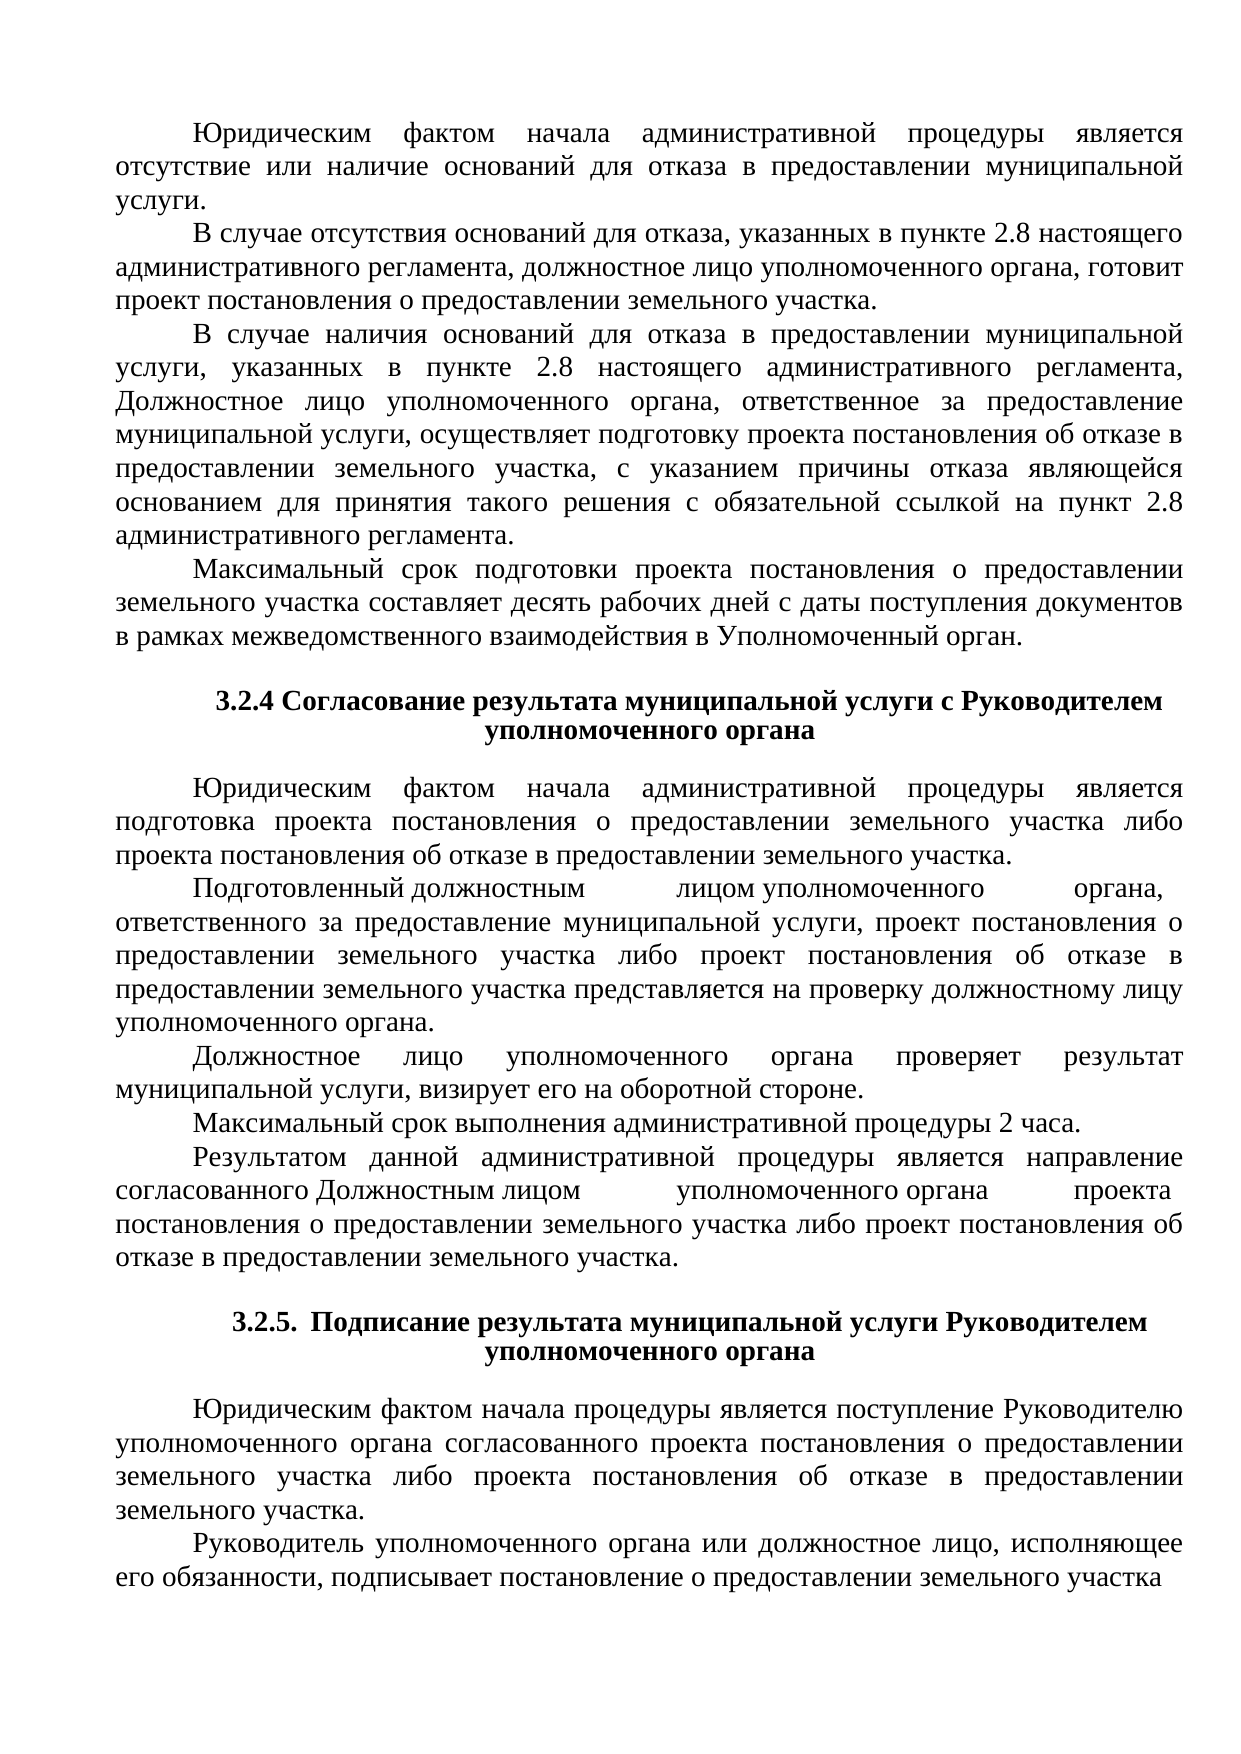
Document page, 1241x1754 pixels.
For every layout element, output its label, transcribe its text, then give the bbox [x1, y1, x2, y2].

text Должностное лицо уполномоченного органа проверяет результат муниципальной услуги, визирует его на оборотной стороне. [115, 1039, 1184, 1106]
text Максимальный срок подготовки проекта постановления о предоставлении земельного участка составляет десять рабочих дней с даты поступления документов в рамках межведомственного взаимодействия в Уполномоченный орган. [115, 551, 1184, 652]
text постановления о предоставлении земельного участка либо проект постановления об отказе в предоставлении земельного участка. [115, 1206, 1184, 1273]
text Подготовленный должностным лицом уполномоченного органа, [115, 871, 1184, 904]
text Юридическим фактом начала административной процедуры является подготовка проекта постановления о предоставлении земельного участка либо проекта постановления об отказе в предоставлении земельного участка. [115, 770, 1184, 871]
text Юридическим фактом начала процедуры является поступление Руководителю уполномоченного органа согласованного проекта постановления о предоставлении земельного участка либо проекта постановления об отказе в предоставлении земельного участка. [115, 1392, 1184, 1526]
text уполномоченного органа [115, 716, 1184, 745]
text Руководитель уполномоченного органа или должностное лицо, исполняющее его обязанности, подписывает постановление о предоставлении земельного участка [115, 1526, 1184, 1593]
list Подписание результата муниципальной услуги Руководителем [232, 1308, 1184, 1337]
text ответственного за предоставление муниципальной услуги, проект постановления о предоставлении земельного участка либо проект постановления об отказе в предоставлении земельного участка представляется на проверку должностному лицу уполномоченного органа. [115, 904, 1184, 1039]
text В случае отсутствия оснований для отказа, указанных в пункте 2.8 настоящего административного регламента, должностное лицо уполномоченного органа, готовит проект постановления о предоставлении земельного участка. [115, 216, 1184, 316]
text Максимальный срок выполнения административной процедуры 2 часа. [115, 1106, 1184, 1139]
text Результатом данной административной процедуры является направление согласованного Должностным лицом уполномоченного органа проекта [115, 1139, 1184, 1206]
text уполномоченного органа [115, 1337, 1184, 1366]
text Юридическим фактом начала административной процедуры является отсутствие или наличие оснований для отказа в предоставлении муниципальной услуги. [115, 115, 1184, 216]
text В случае наличия оснований для отказа в предоставлении муниципальной услуги, указанных в пункте 2.8 настоящего административного регламента, Должностное лицо уполномоченного органа, ответственное за предоставление муниципальной услуги, осуществляет подготовку проекта постановления об отказе в предоставлении земельного участка, с указанием причины отказа являющейся основанием для принятия такого решения с обязательной ссылкой на пункт 2.8 административного регламента. [115, 316, 1184, 551]
text 3.2.4 Согласование результата муниципальной услуги с Руководителем [115, 687, 1163, 716]
